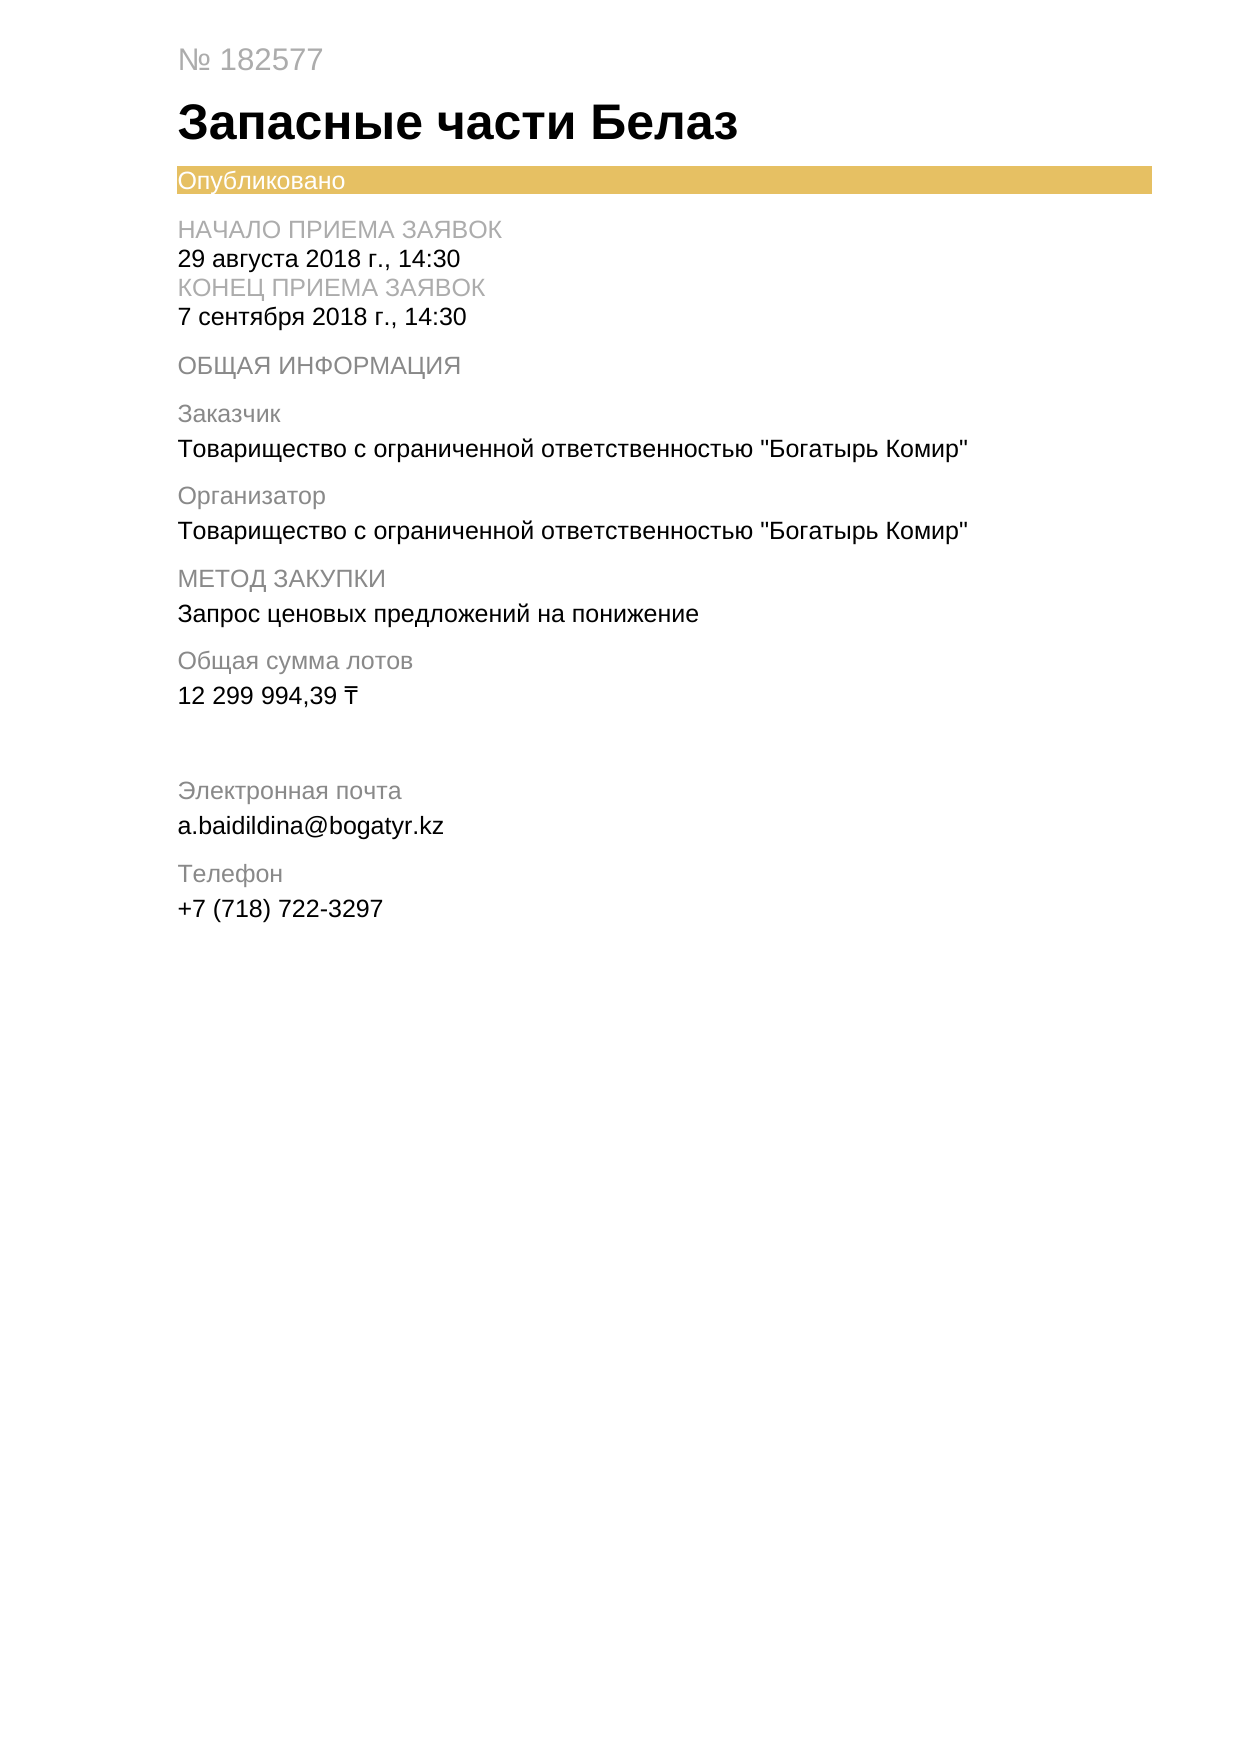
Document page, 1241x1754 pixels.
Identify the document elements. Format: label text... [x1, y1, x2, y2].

text Телефон [177, 859, 1152, 887]
text Запрос ценовых предложений на понижение [177, 599, 1152, 627]
text 29 августа 2018 г., 14:30 [177, 244, 1152, 273]
text КОНЕЦ ПРИЕМА ЗАЯВОК [177, 273, 1152, 302]
text ОБЩАЯ ИНФОРМАЦИЯ [177, 351, 1152, 380]
text 12 299 994,39 ₸ [177, 681, 1152, 710]
text Товарищество с ограниченной ответственностью "Богатырь Комир" [177, 434, 1152, 462]
text Товарищество с ограниченной ответственностью "Богатырь Комир" [177, 516, 1152, 545]
text Запасные части Белаз [177, 93, 1152, 150]
text НАЧАЛО ПРИЕМА ЗАЯВОК [177, 215, 1152, 244]
text Заказчик [177, 399, 1152, 427]
text № 182577 [177, 41, 1152, 77]
text Электронная почта [177, 776, 1152, 805]
text +7 (718) 722-3297 [177, 894, 1152, 922]
text 7 сентября 2018 г., 14:30 [177, 302, 1152, 330]
text Организатор [177, 481, 1152, 510]
text МЕТОД ЗАКУПКИ [177, 564, 1152, 592]
text Опубликовано [177, 166, 1152, 194]
text Общая сумма лотов [177, 646, 1152, 675]
text a.baidildina@bogatyr.kz [177, 811, 1152, 840]
